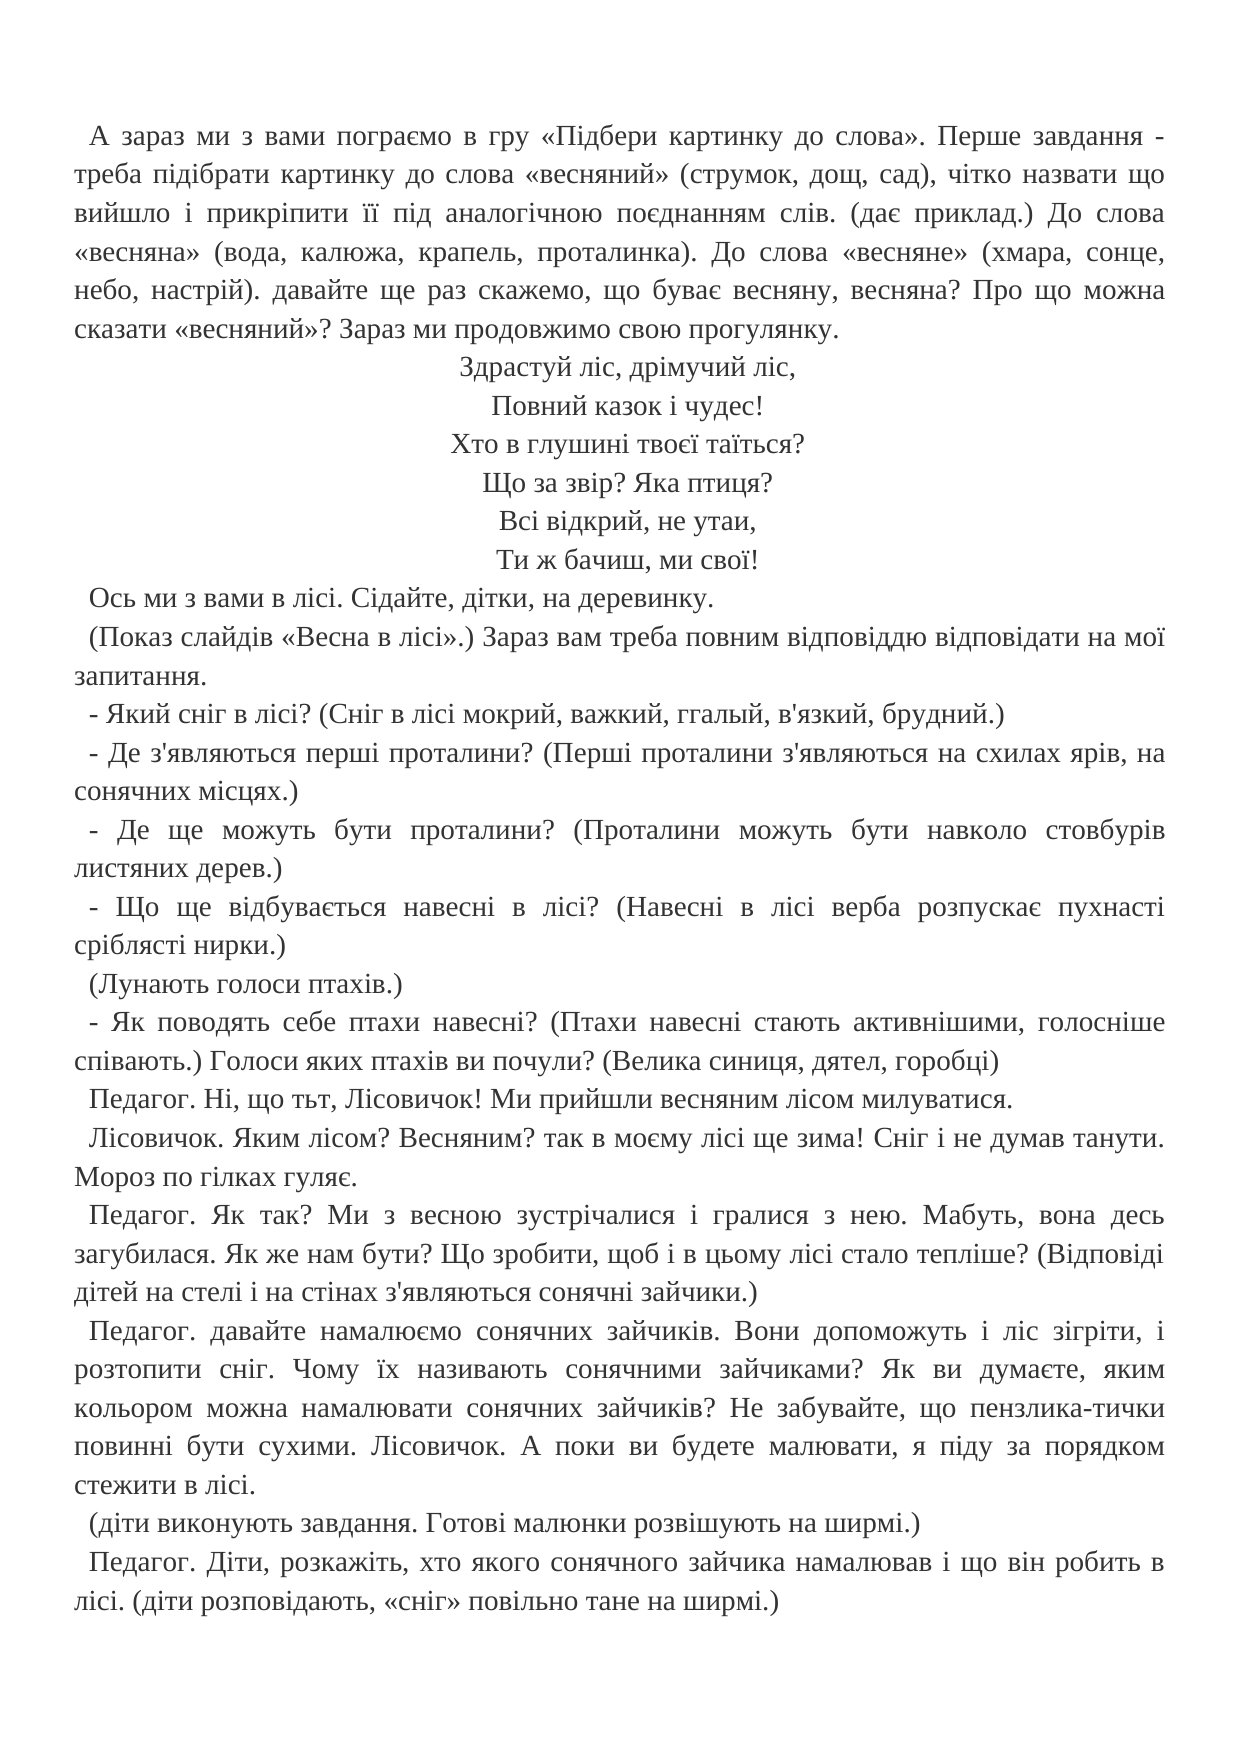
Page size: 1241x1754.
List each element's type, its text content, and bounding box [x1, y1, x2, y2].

text Педагог. Як так? Ми з весною зустрічалися і гралися з нею. Мабуть, вона десь загубилася. Як же нам бути? Що зробити, щоб і в цьому лісі стало тепліше? (Відповіді дітей на стелі і на стінах з'являються сонячні зайчики.) [74, 1197, 1167, 1308]
text А зараз ми з вами пограємо в гру «Підбери картинку до слова». Перше завдання - треба підібрати картинку до слова «весняний» (струмок, дощ, сад), чітко назвати що вийшло і прикріпити її під аналогічною поєднанням слів. (дає приклад.) До слова «весняна» (вода, калюжа, крапель, проталинка). До слова «весняне» (хмара, сонце, небо, настрій). давайте ще раз скажемо, що буває весняну, весняна? Про що можна сказати «весняний»? Зараз ми продовжимо свою прогулянку. [74, 118, 1167, 344]
text (Показ слайдів «Весна в лісі».) Зараз вам треба повним відповіддю відповідати на мої запитання. [74, 619, 1167, 691]
text Хто в глушині твоєї таїться? [74, 426, 1167, 460]
text - Що ще відбувається навесні в лісі? (Навесні в лісі верба розпускає пухнасті сріблясті нирки.) [74, 889, 1167, 961]
text Лісовичок. Яким лісом? Весняним? так в моєму лісі ще зима! Сніг і не думав танути. Мороз по гілках гуляє. [74, 1120, 1167, 1192]
text Повний казок і чудес! [74, 388, 1167, 421]
text Ось ми з вами в лісі. Сідайте, дітки, на деревинку. [74, 581, 1167, 614]
text (Лунають голоси птахів.) [74, 966, 1167, 999]
text Що за звір? Яка птиця? [74, 465, 1167, 498]
text - Як поводять себе птахи навесні? (Птахи навесні стають активнішими, голосніше співають.) Голоси яких птахів ви почули? (Велика синиця, дятел, горобці) [74, 1004, 1167, 1077]
text Ти ж бачиш, ми свої! [74, 542, 1167, 576]
text - Де ще можуть бути проталини? (Проталини можуть бути навколо стовбурів листяних дерев.) [74, 812, 1167, 884]
text - Який сніг в лісі? (Сніг в лісі мокрий, важкий, ггалый, в'язкий, брудний.) [74, 696, 1167, 730]
text (діти виконують завдання. Готові малюнки розвішують на ширмі.) [74, 1506, 1167, 1539]
text Педагог. Діти, розкажіть, хто якого сонячного зайчика намалював і що він робить в лісі. (діти розповідають, «сніг» повільно тане на ширмі.) [74, 1544, 1167, 1616]
text - Де з'являються перші проталини? (Перші проталини з'являються на схилах ярів, на сонячних місцях.) [74, 735, 1167, 807]
text Всі відкрий, не утаи, [74, 503, 1167, 537]
text Здрастуй ліс, дрімучий ліс, [74, 349, 1167, 383]
text Педагог. давайте намалюємо сонячних зайчиків. Вони допоможуть і ліс зігріти, і розтопити сніг. Чому їх називають сонячними зайчиками? Як ви думаєте, яким кольором можна намалювати сонячних зайчиків? Не забувайте, що пензлика-тички повинні бути сухими. Лісовичок. А поки ви будете малювати, я піду за порядком стежити в лісі. [74, 1313, 1167, 1501]
text Педагог. Ні, що тьт, Лісовичок! Ми прийшли весняним лісом милуватися. [74, 1082, 1167, 1115]
